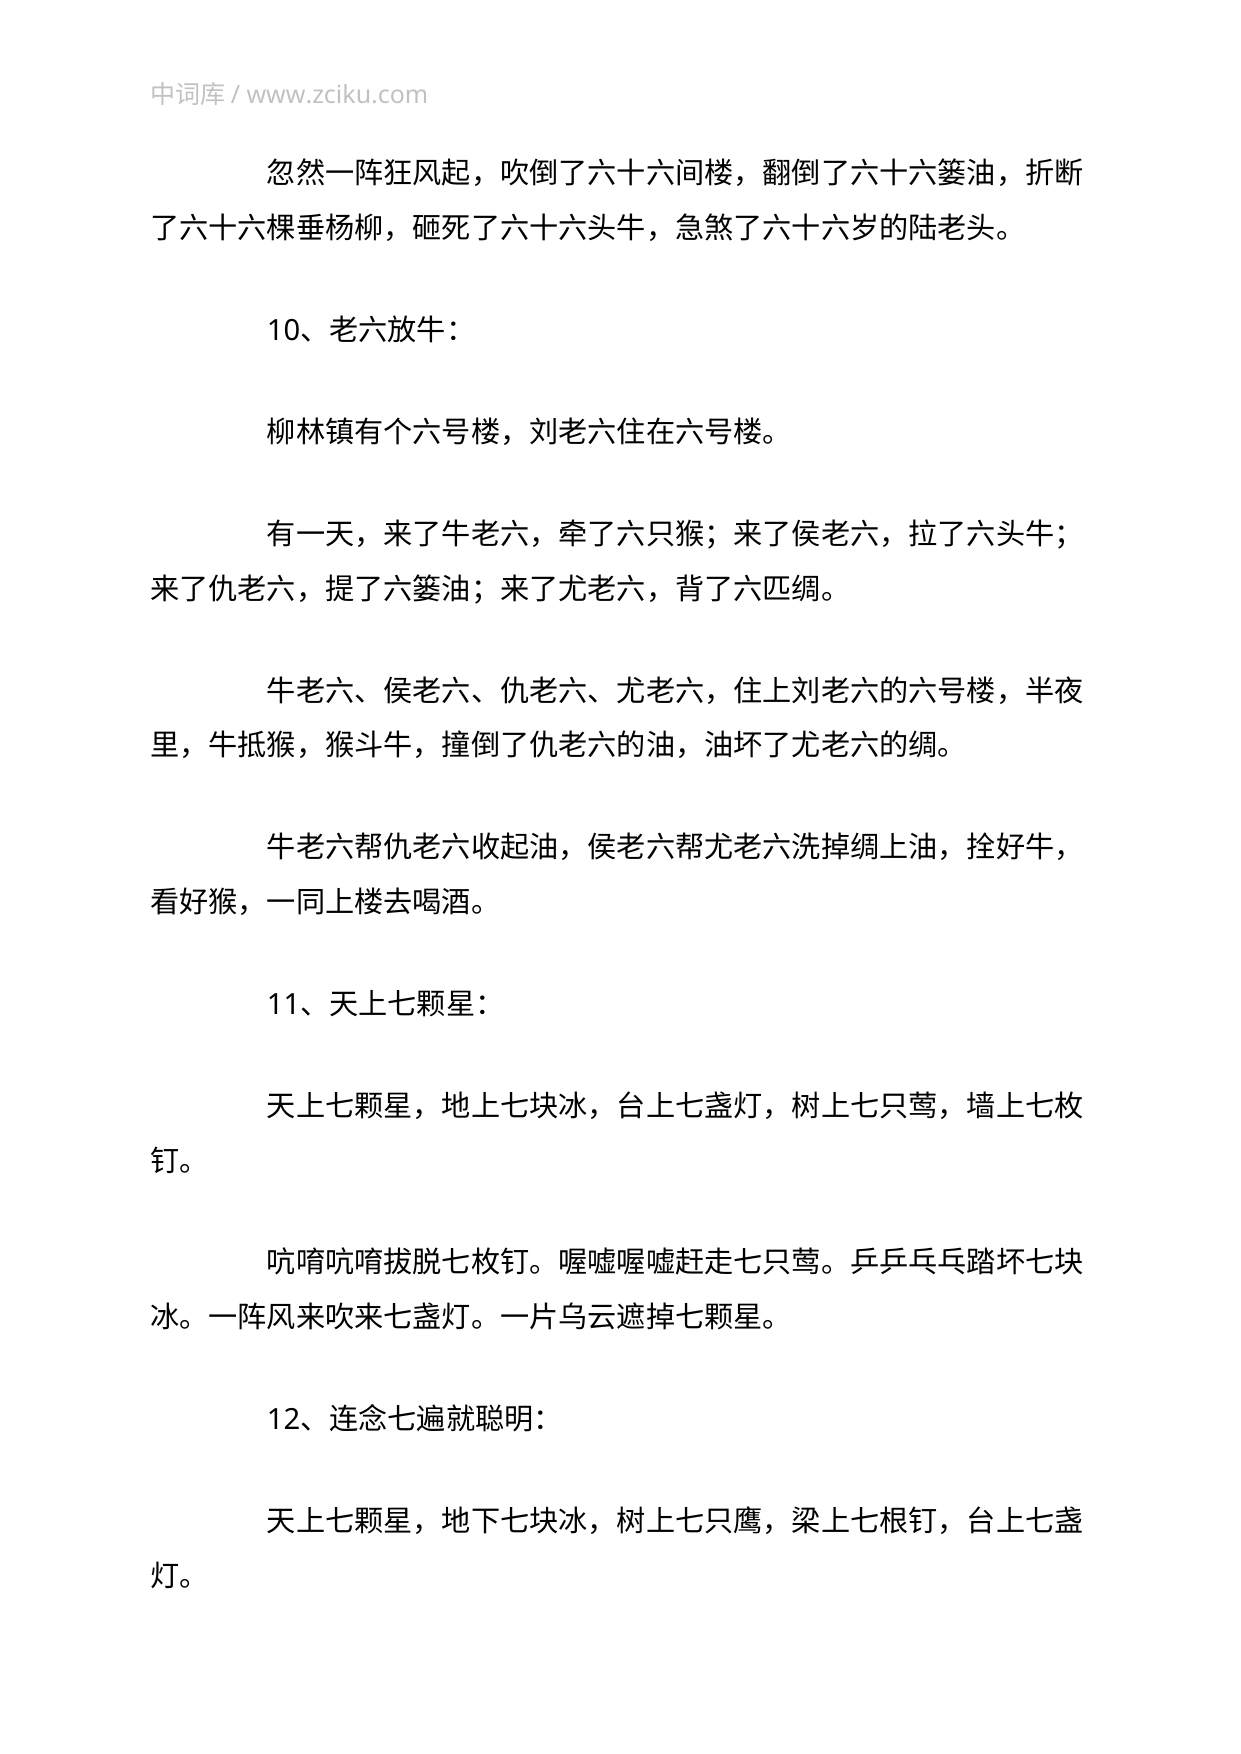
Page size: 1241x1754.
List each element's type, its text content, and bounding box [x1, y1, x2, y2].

text 有一天，来了牛老六，牵了六只猴；来了侯老六，拉了六头牛；来了仇老六，提了六篓油；来了尤老六，背了六匹绸。 [150, 510, 1090, 608]
text 牛老六帮仇老六收起油，侯老六帮尤老六洗掉绸上油，拴好牛，看好猴，一同上楼去喝酒。 [150, 824, 1090, 921]
text 天上七颗星，地上七块冰，台上七盏灯，树上七只莺，墙上七枚钉。 [150, 1082, 1090, 1179]
text 牛老六、侯老六、仇老六、尤老六，住上刘老六的六号楼，半夜里，牛抵猴，猴斗牛，撞倒了仇老六的油，油坏了尤老六的绸。 [150, 667, 1090, 764]
text 天上七颗星，地下七块冰，树上七只鹰，梁上七根钉，台上七盏灯。 [150, 1498, 1090, 1595]
text 10、老六放牛： [150, 307, 1090, 349]
text 柳林镇有个六号楼，刘老六住在六号楼。 [150, 409, 1090, 451]
text 忽然一阵狂风起，吹倒了六十六间楼，翻倒了六十六篓油，折断了六十六棵垂杨柳，砸死了六十六头牛，急煞了六十六岁的陆老头。 [150, 150, 1090, 247]
text 吭唷吭唷拔脱七枚钉。喔嘘喔嘘赶走七只莺。乒乒乓乓踏坏七块冰。一阵风来吹来七盏灯。一片乌云遮掉七颗星。 [150, 1239, 1090, 1336]
text 12、连念七遍就聪明： [150, 1396, 1090, 1438]
text 11、天上七颗星： [150, 980, 1090, 1023]
